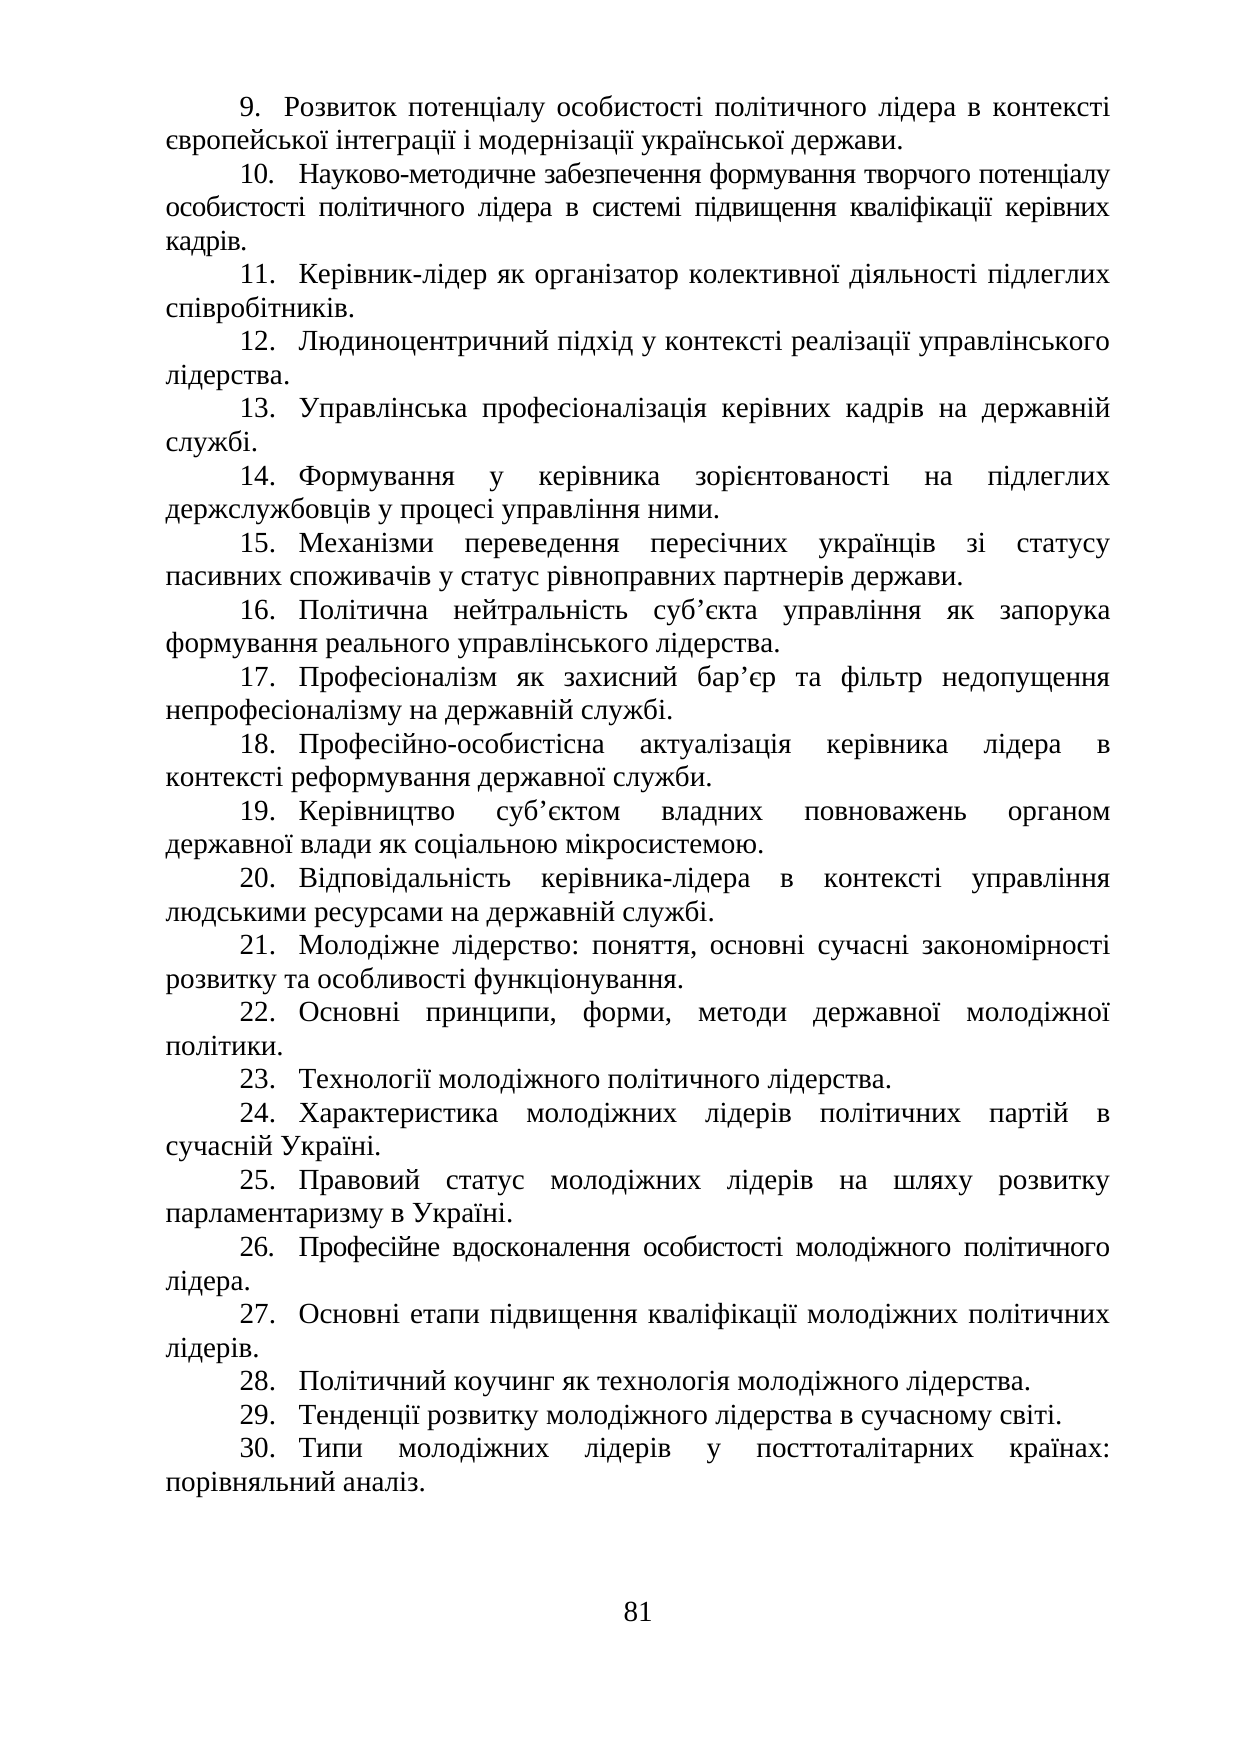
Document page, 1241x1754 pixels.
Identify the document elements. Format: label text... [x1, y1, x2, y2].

list Людиноцентричний підхід у контексті реалізації управлінського лідерства. [165, 323, 1111, 391]
list Правовий статус молодіжних лідерів на шляху розвитку парламентаризму в Україні. [165, 1162, 1111, 1229]
list Політичний коучинг як технологія молодіжного лідерства. [165, 1363, 1111, 1397]
list Керівник-лідер як організатор колективної діяльності підлеглих співробітників. [165, 256, 1111, 323]
list Характеристика молодіжних лідерів політичних партій в сучасній Україні. [165, 1095, 1111, 1162]
list Основні етапи підвищення кваліфікації молодіжних політичних лідерів. [165, 1296, 1111, 1363]
list Молодіжне лідерство: поняття, основні сучасні закономірності розвитку та особливості функціонування. [165, 927, 1111, 994]
list Керівництво суб’єктом владних повноважень органом державної влади як соціальною мікросистемою. [165, 793, 1111, 860]
list Політична нейтральність суб’єкта управління як запорука формування реального управлінського лідерства. [165, 592, 1111, 659]
list Основні принципи, форми, методи державної молодіжної політики. [165, 994, 1111, 1061]
list Професійно-особистісна актуалізація керівника лідера в контексті реформування державної служби. [165, 726, 1111, 793]
list Професійне вдосконалення особистості молодіжного політичного лідера. [165, 1229, 1111, 1296]
list Тенденції розвитку молодіжного лідерства в сучасному світі. [165, 1397, 1111, 1430]
list Технології молодіжного політичного лідерства. [165, 1061, 1111, 1095]
list Науково-методичне забезпечення формування творчого потенціалу особистості політичного лідера в системі підвищення кваліфікації керівних кадрів. [165, 156, 1111, 256]
list Формування у керівника зорієнтованості на підлеглих держслужбовців у процесі управління ними. [165, 458, 1111, 525]
list Типи молодіжних лідерів у посттоталітарних країнах: порівняльний аналіз. [165, 1430, 1111, 1497]
list Розвиток потенціалу особистості політичного лідера в контексті європейської інтеграції і модернізації української держави. [165, 89, 1111, 156]
list Механізми переведення пересічних українців зі статусу пасивних споживачів у статус рівноправних партнерів держави. [165, 525, 1111, 592]
list Управлінська професіоналізація керівних кадрів на державній службі. [165, 391, 1111, 458]
list Професіоналізм як захисний бар’єр та фільтр недопущення непрофесіоналізму на державній службі. [165, 659, 1111, 726]
list Відповідальність керівника-лідера в контексті управління людськими ресурсами на державній службі. [165, 860, 1111, 927]
